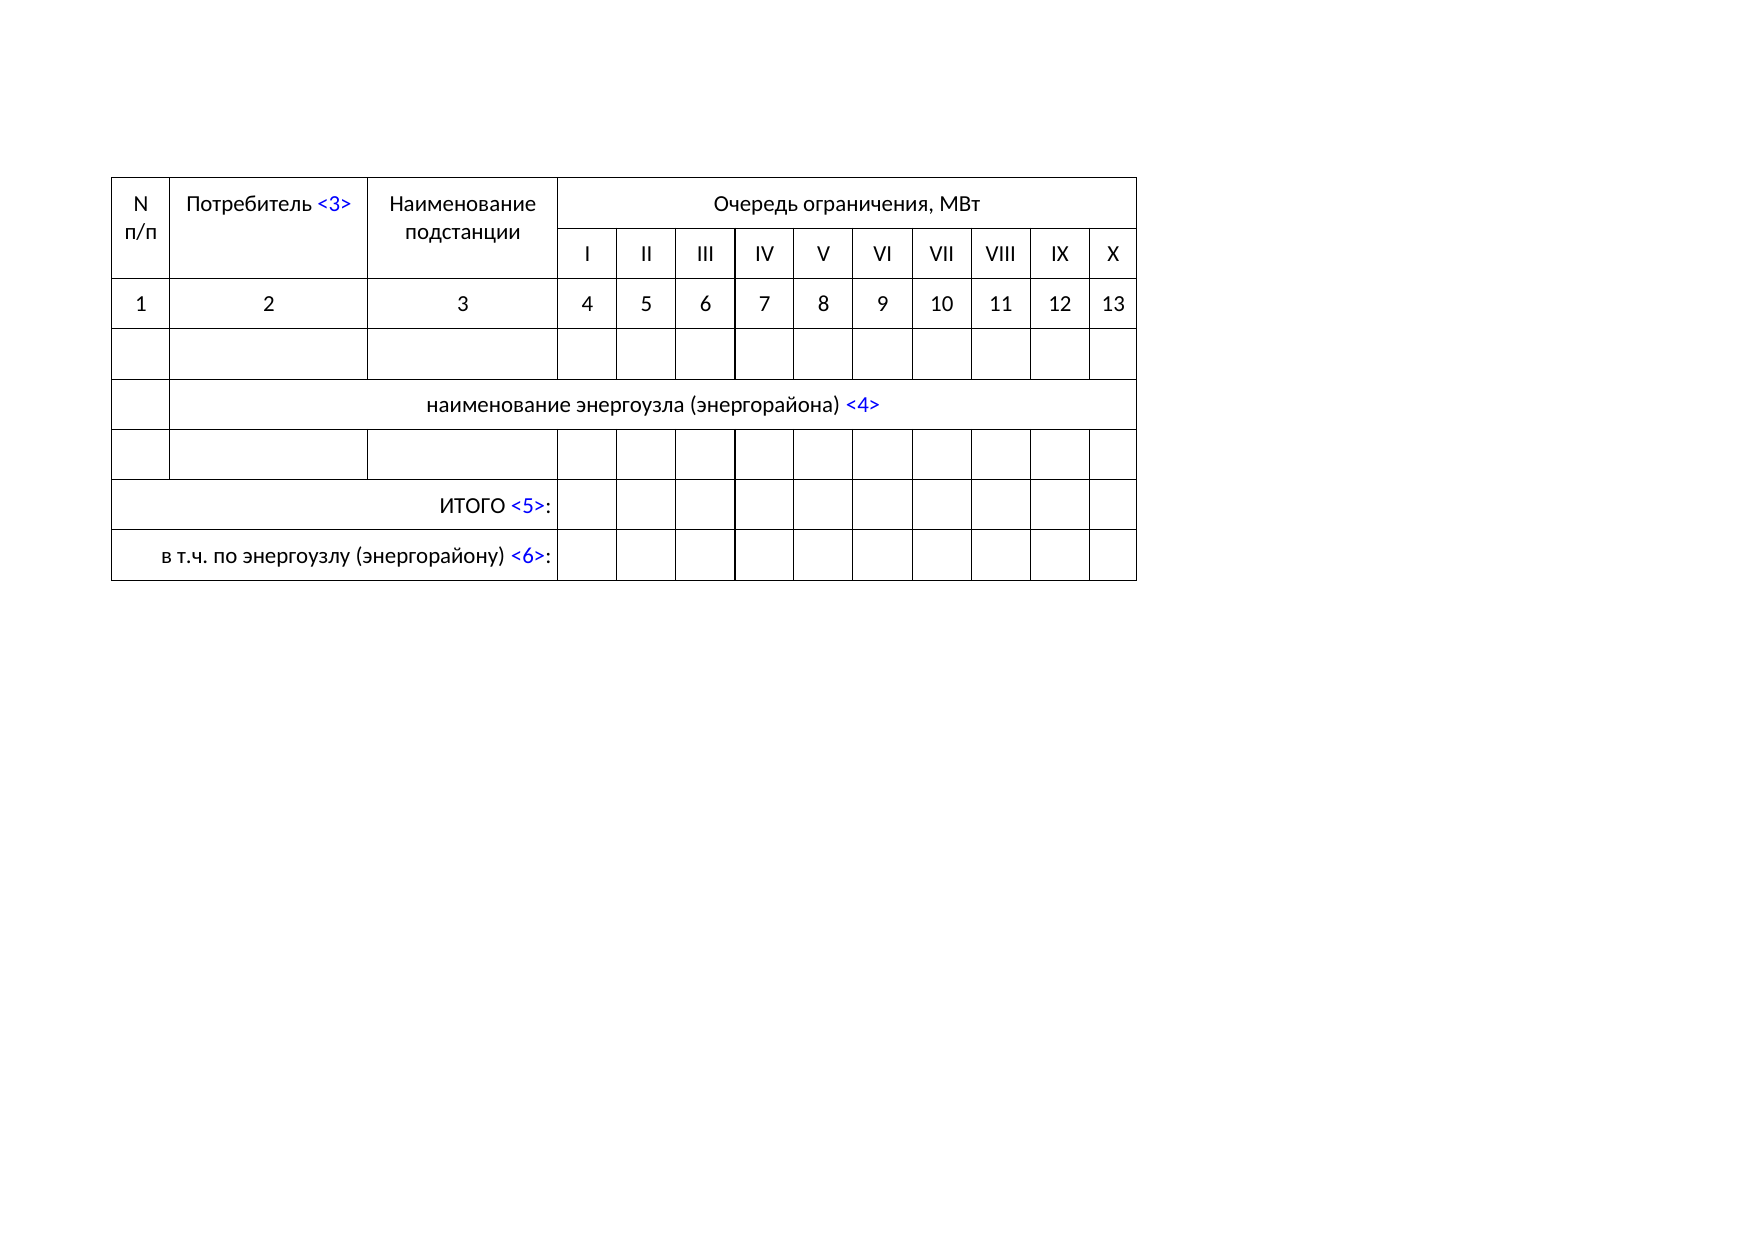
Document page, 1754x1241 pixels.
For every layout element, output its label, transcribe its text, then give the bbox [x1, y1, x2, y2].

table_cell [972, 329, 1030, 378]
table_cell [617, 530, 675, 580]
table_cell [1031, 530, 1089, 580]
table_cell [853, 329, 912, 378]
table_header Очередь ограничения, МВт [558, 178, 1136, 227]
table_cell II [617, 229, 675, 278]
table_cell [1090, 430, 1136, 479]
table_cell [112, 380, 169, 429]
table_cell 3 [368, 279, 557, 328]
table_cell [794, 430, 852, 479]
table_cell IX [1031, 229, 1089, 278]
table_cell [913, 530, 971, 580]
table_cell [736, 329, 793, 378]
table_cell [617, 480, 675, 529]
table_header Потребитель <3> [170, 178, 367, 278]
table_cell [1031, 480, 1089, 529]
table_cell [794, 480, 852, 529]
table_cell [558, 480, 616, 529]
table_cell [676, 430, 734, 479]
table_cell [913, 430, 971, 479]
table_cell [1090, 480, 1136, 529]
table_cell 8 [794, 279, 852, 328]
table_cell I [558, 229, 616, 278]
table_cell VIII [972, 229, 1030, 278]
table_cell [1090, 329, 1136, 378]
table_cell IV [736, 229, 793, 278]
table_cell 10 [913, 279, 971, 328]
table_cell [676, 480, 734, 529]
table_cell [972, 480, 1030, 529]
table_cell [558, 329, 616, 378]
table_cell 5 [617, 279, 675, 328]
table_cell наименование энергоузла (энергорайона) <4> [170, 380, 1136, 429]
table_cell ИТОГО <5>: [112, 480, 557, 529]
table_cell [1090, 530, 1136, 580]
table_cell VI [853, 229, 912, 278]
table_cell [170, 430, 367, 479]
table_cell [736, 530, 793, 580]
table_cell 2 [170, 279, 367, 328]
table_cell в т.ч. по энергоузлу (энергорайону) <6>: [112, 530, 557, 580]
table_cell 7 [736, 279, 793, 328]
table_cell V [794, 229, 852, 278]
table_cell [368, 329, 557, 378]
table_cell [794, 329, 852, 378]
table_cell [617, 430, 675, 479]
table_cell [736, 430, 793, 479]
table_cell [558, 530, 616, 580]
table_cell [1031, 430, 1089, 479]
table_cell III [676, 229, 734, 278]
table_cell [853, 480, 912, 529]
table_cell 6 [676, 279, 734, 328]
table_cell [794, 530, 852, 580]
table_cell [736, 480, 793, 529]
table_cell X [1090, 229, 1136, 278]
table_cell 4 [558, 279, 616, 328]
table_cell VII [913, 229, 971, 278]
table_cell [1031, 329, 1089, 378]
table_header Наименование подстанции [368, 178, 557, 278]
table_cell 12 [1031, 279, 1089, 328]
table_cell 9 [853, 279, 912, 328]
table_cell [170, 329, 367, 378]
table_cell [676, 530, 734, 580]
table_cell 1 [112, 279, 169, 328]
table_cell [972, 430, 1030, 479]
table_cell [368, 430, 557, 479]
table_cell [913, 329, 971, 378]
table_cell [617, 329, 675, 378]
table_cell [112, 329, 169, 378]
table_cell 13 [1090, 279, 1136, 328]
table_cell [972, 530, 1030, 580]
table_cell [913, 480, 971, 529]
table_header N п/п [112, 178, 169, 278]
table_cell [558, 430, 616, 479]
table_cell [853, 530, 912, 580]
table_cell [676, 329, 734, 378]
table_cell [112, 430, 169, 479]
table_cell 11 [972, 279, 1030, 328]
table_cell [853, 430, 912, 479]
